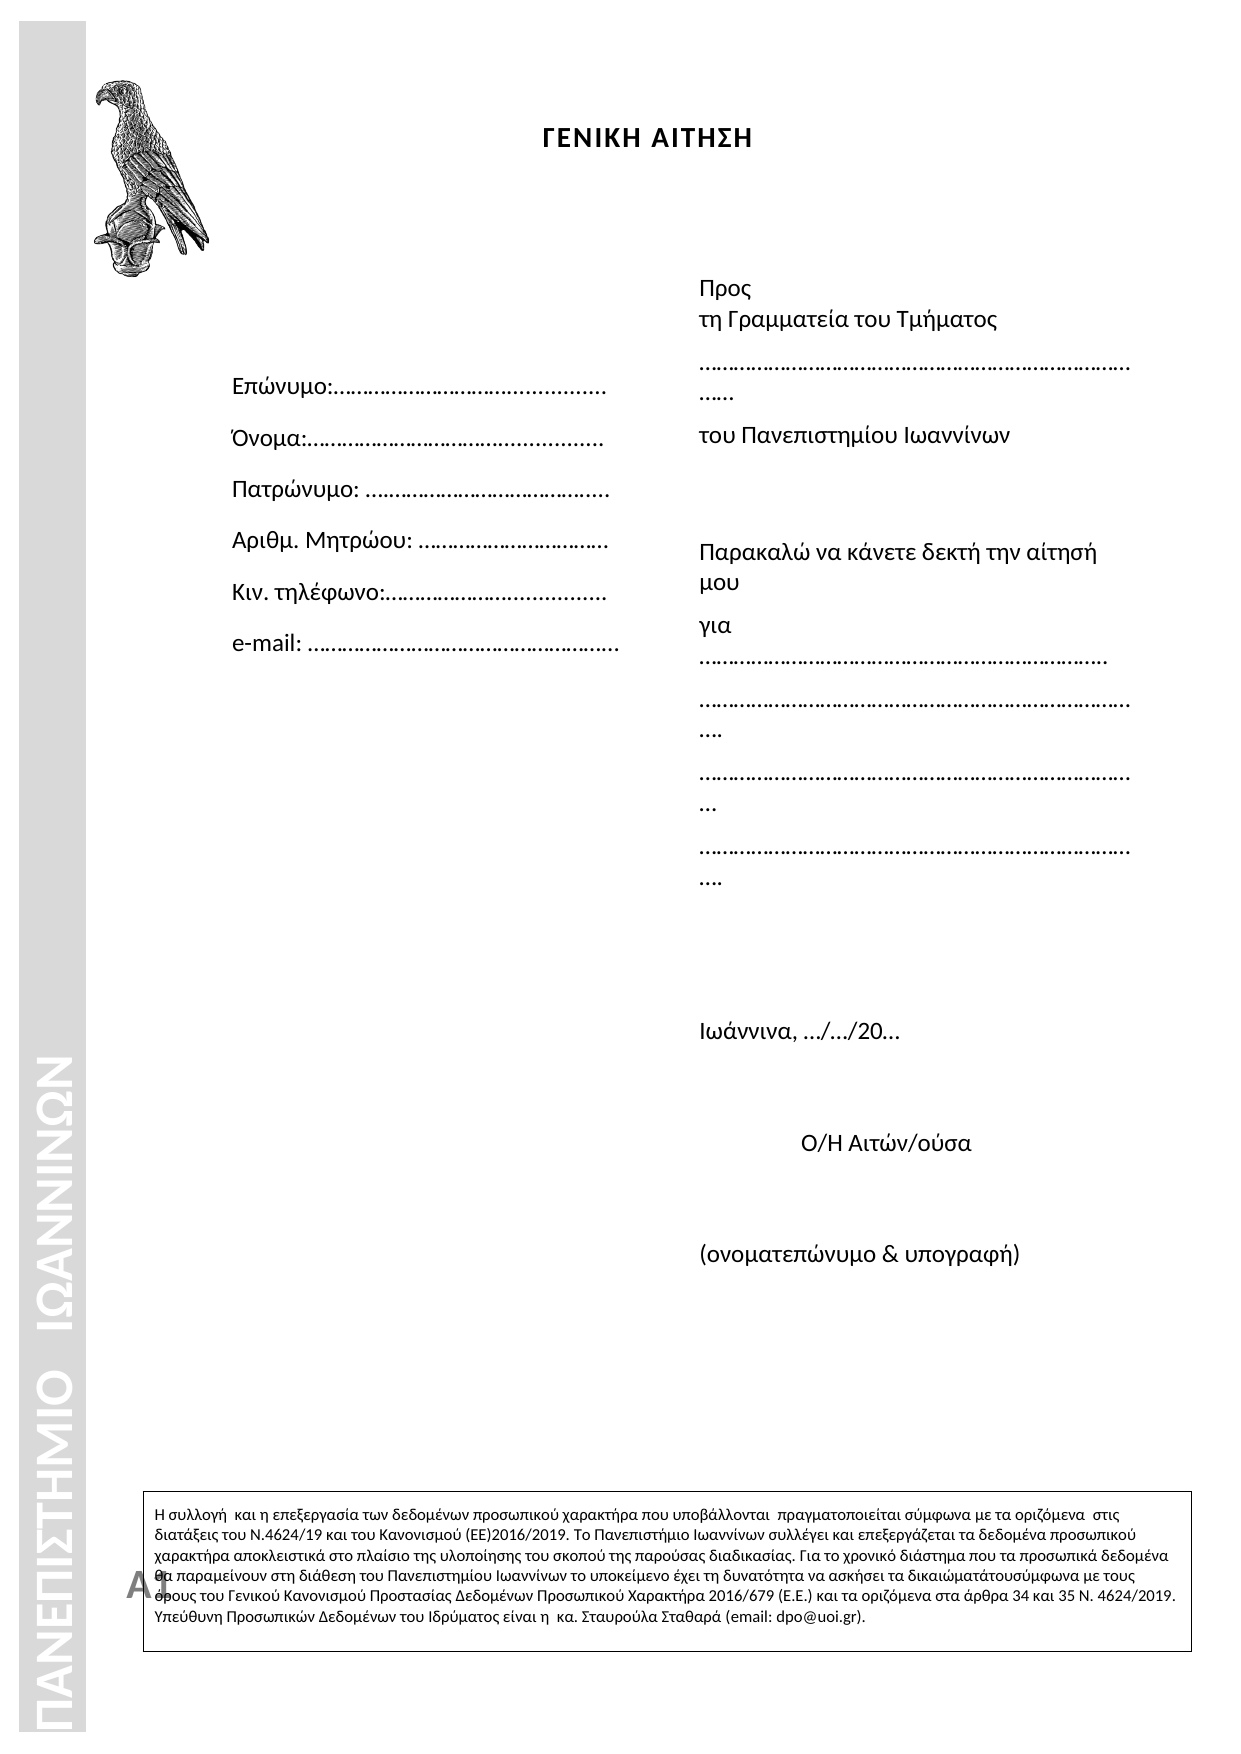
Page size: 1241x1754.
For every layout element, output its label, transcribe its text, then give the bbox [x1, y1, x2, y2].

text Ο/Η Αιτών/ούσα [699, 1127, 1137, 1157]
text e-mail: ……………………………………………... [232, 627, 625, 658]
text ……………………………………………………………………. [699, 683, 1137, 744]
text Πατρώνυμο: ….……………………………..... [232, 473, 625, 503]
text Κιν. τηλέφωνο:…………………................ [232, 576, 625, 606]
text Επώνυμο:…………………………................ [232, 370, 625, 401]
text ΓΕΝΙΚΗ ΑΙΤΗΣΗ [158, 119, 1137, 155]
text ……………………………………………………………………… [699, 346, 1137, 407]
text (ονοματεπώνυμο & υπογραφή) [699, 1239, 1137, 1269]
text ……………………………………………………………………. [699, 830, 1137, 891]
text τη Γραμματεία του Τμήματος [699, 303, 1137, 333]
text για …………………………………………………………….. [699, 609, 1137, 671]
text Αριθμ. Μητρώου: …………………………… [232, 524, 625, 555]
text Παρακαλώ να κάνετε δεκτή την αίτησή μου [699, 536, 1137, 597]
text Προς [699, 272, 1137, 303]
picture [93, 79, 210, 278]
text του Πανεπιστημίου Ιωαννίνων [699, 419, 1137, 450]
text Όνομα:……………………………................. [232, 422, 625, 452]
text …………………………………………………………………… [699, 757, 1137, 818]
text Ιωάννινα, …/…/20… [699, 1015, 1137, 1046]
